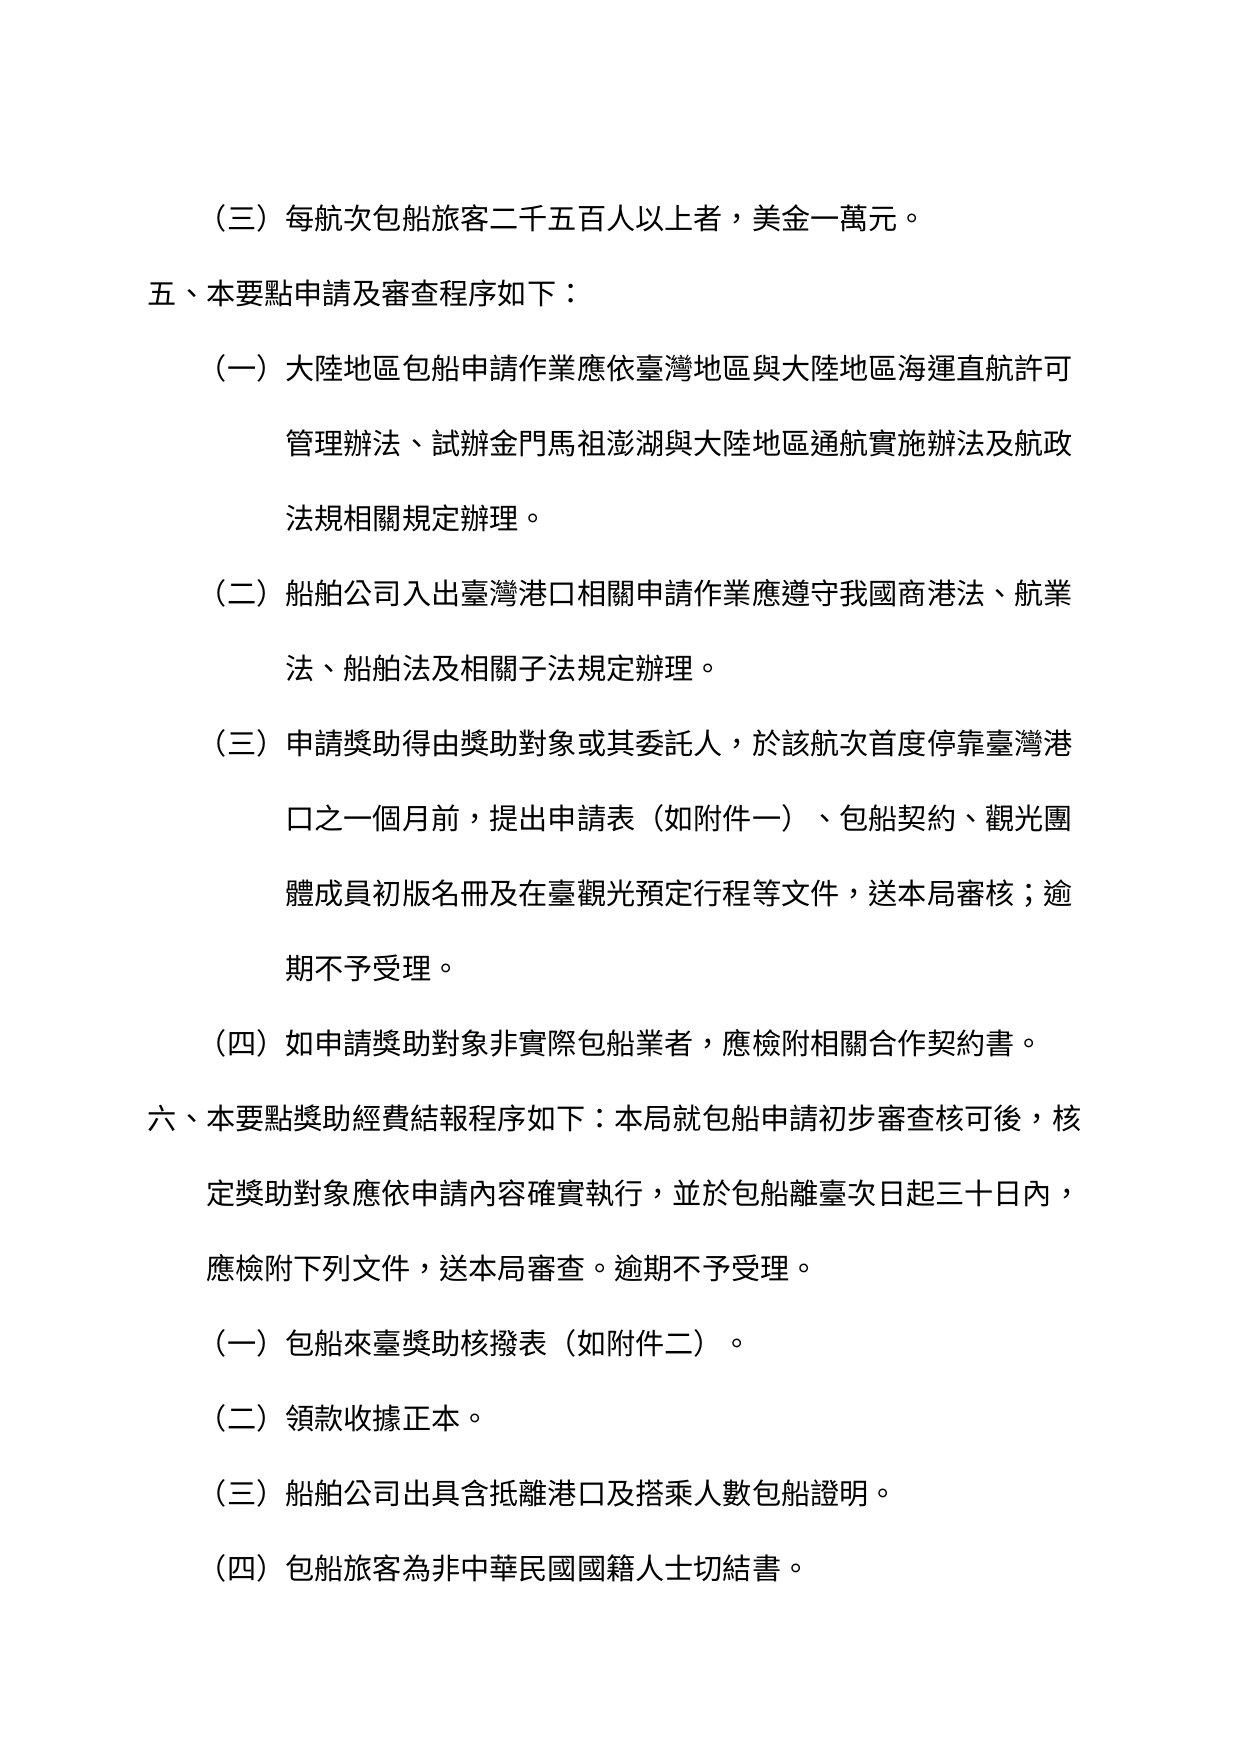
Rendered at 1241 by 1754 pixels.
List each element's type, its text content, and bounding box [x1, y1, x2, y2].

text （三）船舶公司出具含抵離港口及搭乘人數包船證明。 [198, 1454, 1092, 1529]
text 五、本要點申請及審查程序如下： [148, 254, 1092, 329]
text （三）申請獎助得由獎助對象或其委託人，於該航次首度停靠臺灣港口之一個月前，提出申請表（如附件一）、包船契約、觀光團體成員初版名冊及在臺觀光預定行程等文件，送本局審核；逾期不予受理。 [198, 704, 1092, 1004]
text （一）包船來臺獎助核撥表（如附件二）。 [198, 1304, 1092, 1379]
text 六、本要點獎助經費結報程序如下：本局就包船申請初步審查核可後，核定獎助對象應依申請內容確實執行，並於包船離臺次日起三十日內，應檢附下列文件，送本局審查。逾期不予受理。 [148, 1079, 1092, 1304]
text （四）如申請獎助對象非實際包船業者，應檢附相關合作契約書。 [198, 1004, 1092, 1079]
text （一）大陸地區包船申請作業應依臺灣地區與大陸地區海運直航許可管理辦法、試辦金門馬祖澎湖與大陸地區通航實施辦法及航政法規相關規定辦理。 [198, 329, 1092, 554]
text （三）每航次包船旅客二千五百人以上者，美金一萬元。 [198, 179, 1092, 254]
text （四）包船旅客為非中華民國國籍人士切結書。 [198, 1529, 1092, 1604]
text （二）領款收據正本。 [198, 1379, 1092, 1454]
text （二）船舶公司入出臺灣港口相關申請作業應遵守我國商港法、航業法、船舶法及相關子法規定辦理。 [198, 554, 1092, 704]
